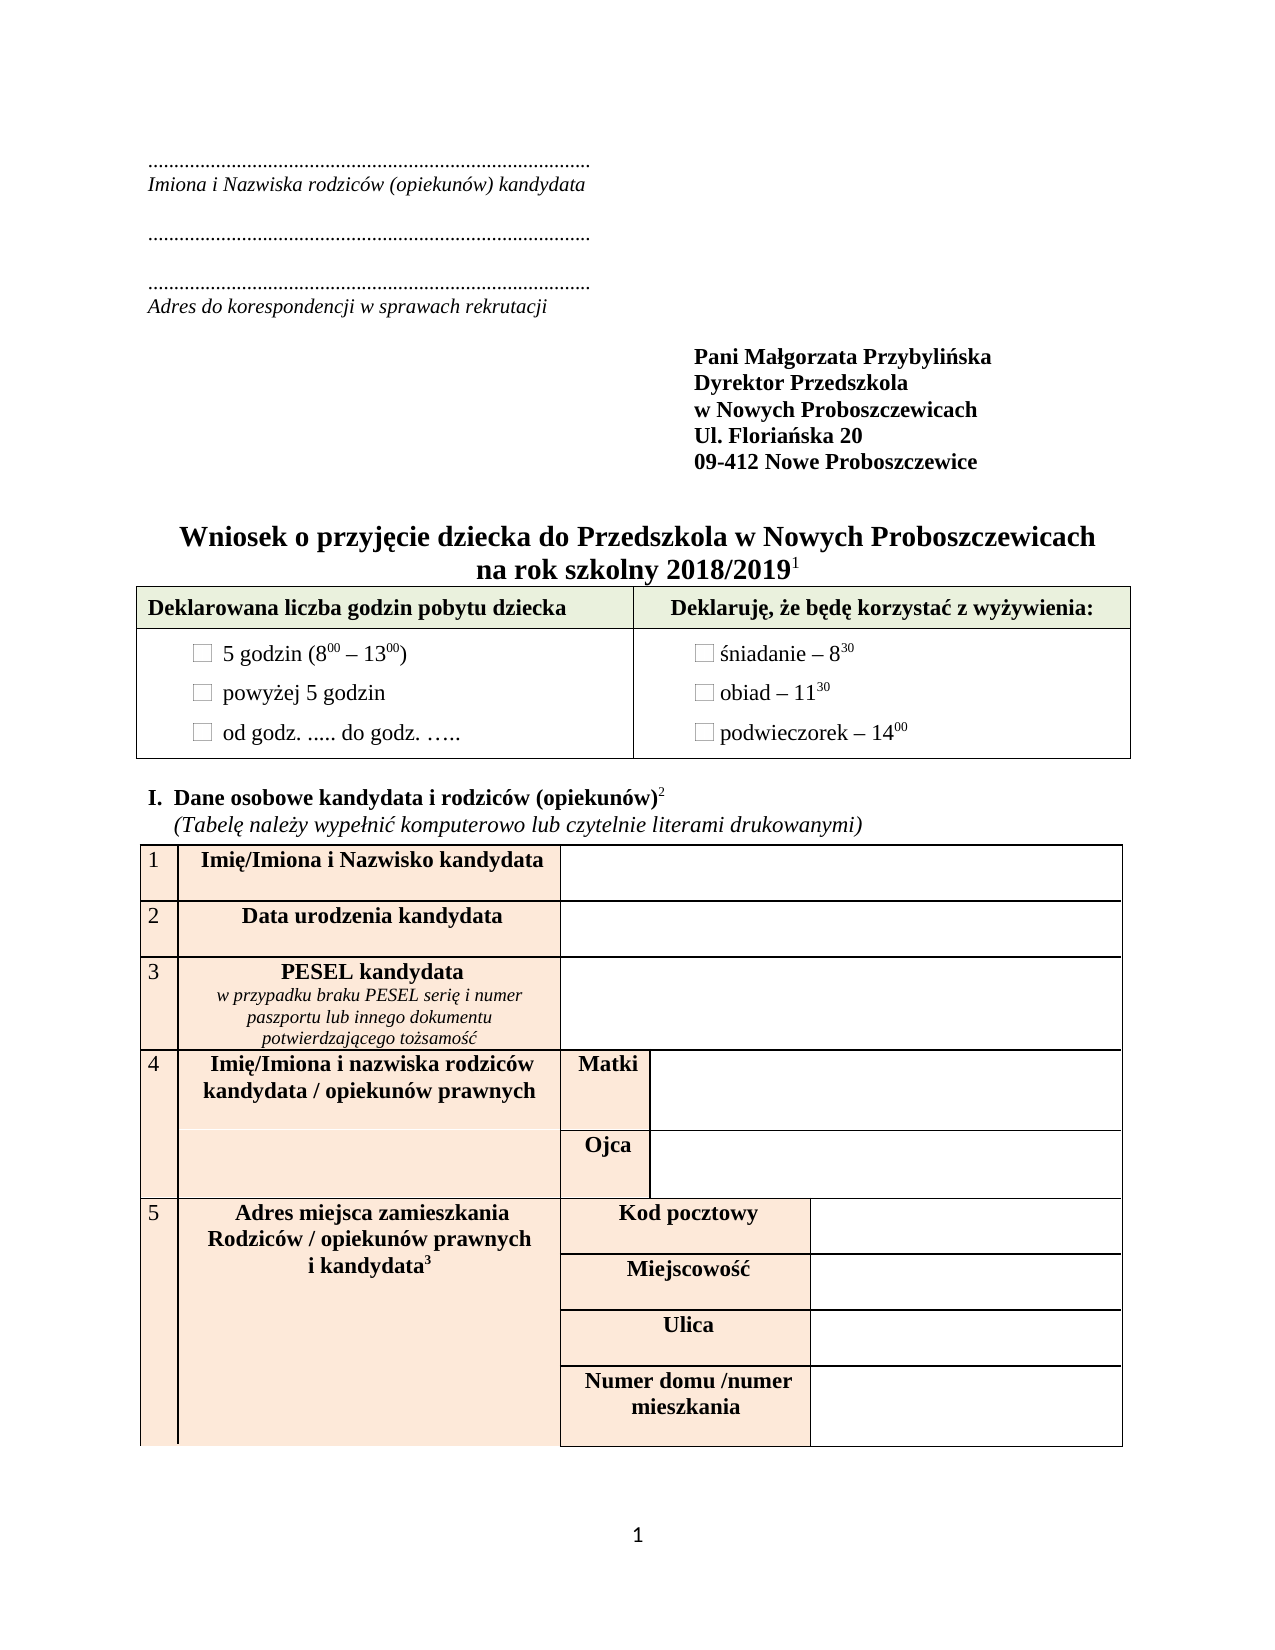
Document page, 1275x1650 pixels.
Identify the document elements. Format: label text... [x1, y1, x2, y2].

picture [695, 723, 714, 741]
table_cell Matki [561, 1051, 649, 1129]
table_header Imię/Imiona i Nazwisko kandydata [179, 846, 560, 900]
table_cell Kod pocztowy [561, 1199, 810, 1253]
text Adres do korespondencji w sprawach rekrutacji [148, 294, 1127, 318]
picture [193, 684, 212, 701]
text Pani Małgorzata Przybylińska [148, 343, 1127, 369]
table_cell 4 [141, 1051, 177, 1197]
table_cell 5 [141, 1199, 178, 1446]
table_cell Imię/Imiona i nazwiska rodziców kandydata / opiekunów prawnych [179, 1051, 560, 1129]
table_cell Ojca [561, 1131, 649, 1197]
text (Tabelę należy wypełnić komputerowo lub czytelnie literami drukowanymi) [174, 811, 1127, 837]
table_header [561, 846, 1122, 900]
table_cell [811, 1365, 1122, 1446]
text ..................................................................................... [148, 270, 1127, 294]
table_cell 3 [141, 958, 177, 1049]
picture [695, 644, 714, 662]
table_header 1 [141, 846, 177, 900]
text ..................................................................................... [148, 221, 1127, 245]
table_cell 2 [141, 902, 177, 956]
table_cell [561, 900, 1122, 956]
text I. Dane osobowe kandydata i rodziców (opiekunów)2 [148, 784, 1127, 811]
table_cell Miejscowość [561, 1255, 810, 1309]
table_cell śniadanie – 830 obiad – 1130 podwieczorek – 1400 [634, 629, 1130, 758]
picture [193, 644, 212, 662]
table_cell [179, 1130, 560, 1197]
table_cell Adres miejsca zamieszkania Rodziców / opiekunów prawnych i kandydata3 [178, 1199, 560, 1446]
table_cell Data urodzenia kandydata [179, 902, 560, 956]
table_header Deklarowana liczba godzin pobytu dziecka [137, 587, 633, 628]
picture [695, 684, 714, 701]
table_cell [651, 1049, 1122, 1129]
table_cell PESEL kandydata w przypadku braku PESEL serię i numer paszportu lub innego dokumentu potwierdzającego tożsamość [179, 958, 560, 1049]
table_cell [651, 1130, 1122, 1197]
text 09-412 Nowe Proboszczewice [148, 448, 1127, 475]
text w Nowych Proboszczewicach [148, 396, 1127, 422]
table_cell [561, 956, 1122, 1049]
text Dyrektor Przedszkola [148, 369, 1127, 396]
text ..................................................................................... [148, 148, 1127, 172]
text Ul. Floriańska 20 [148, 422, 1127, 448]
table_cell 5 godzin (800 – 1300) powyżej 5 godzin od godz. ..... do godz. ….. [137, 629, 633, 758]
table_cell [811, 1309, 1122, 1365]
picture [193, 723, 212, 741]
table_cell Numer domu /numer mieszkania [561, 1367, 810, 1446]
table_cell [811, 1198, 1122, 1253]
table_cell Ulica [561, 1311, 810, 1365]
text Imiona i Nazwiska rodziców (opiekunów) kandydata [148, 172, 1127, 196]
table_header Deklaruję, że będę korzystać z wyżywienia: [634, 587, 1130, 628]
table_cell [811, 1253, 1122, 1309]
text Wniosek o przyjęcie dziecka do Przedszkola w Nowych Proboszczewicach na rok szkolny 2018/20191 [148, 519, 1127, 586]
